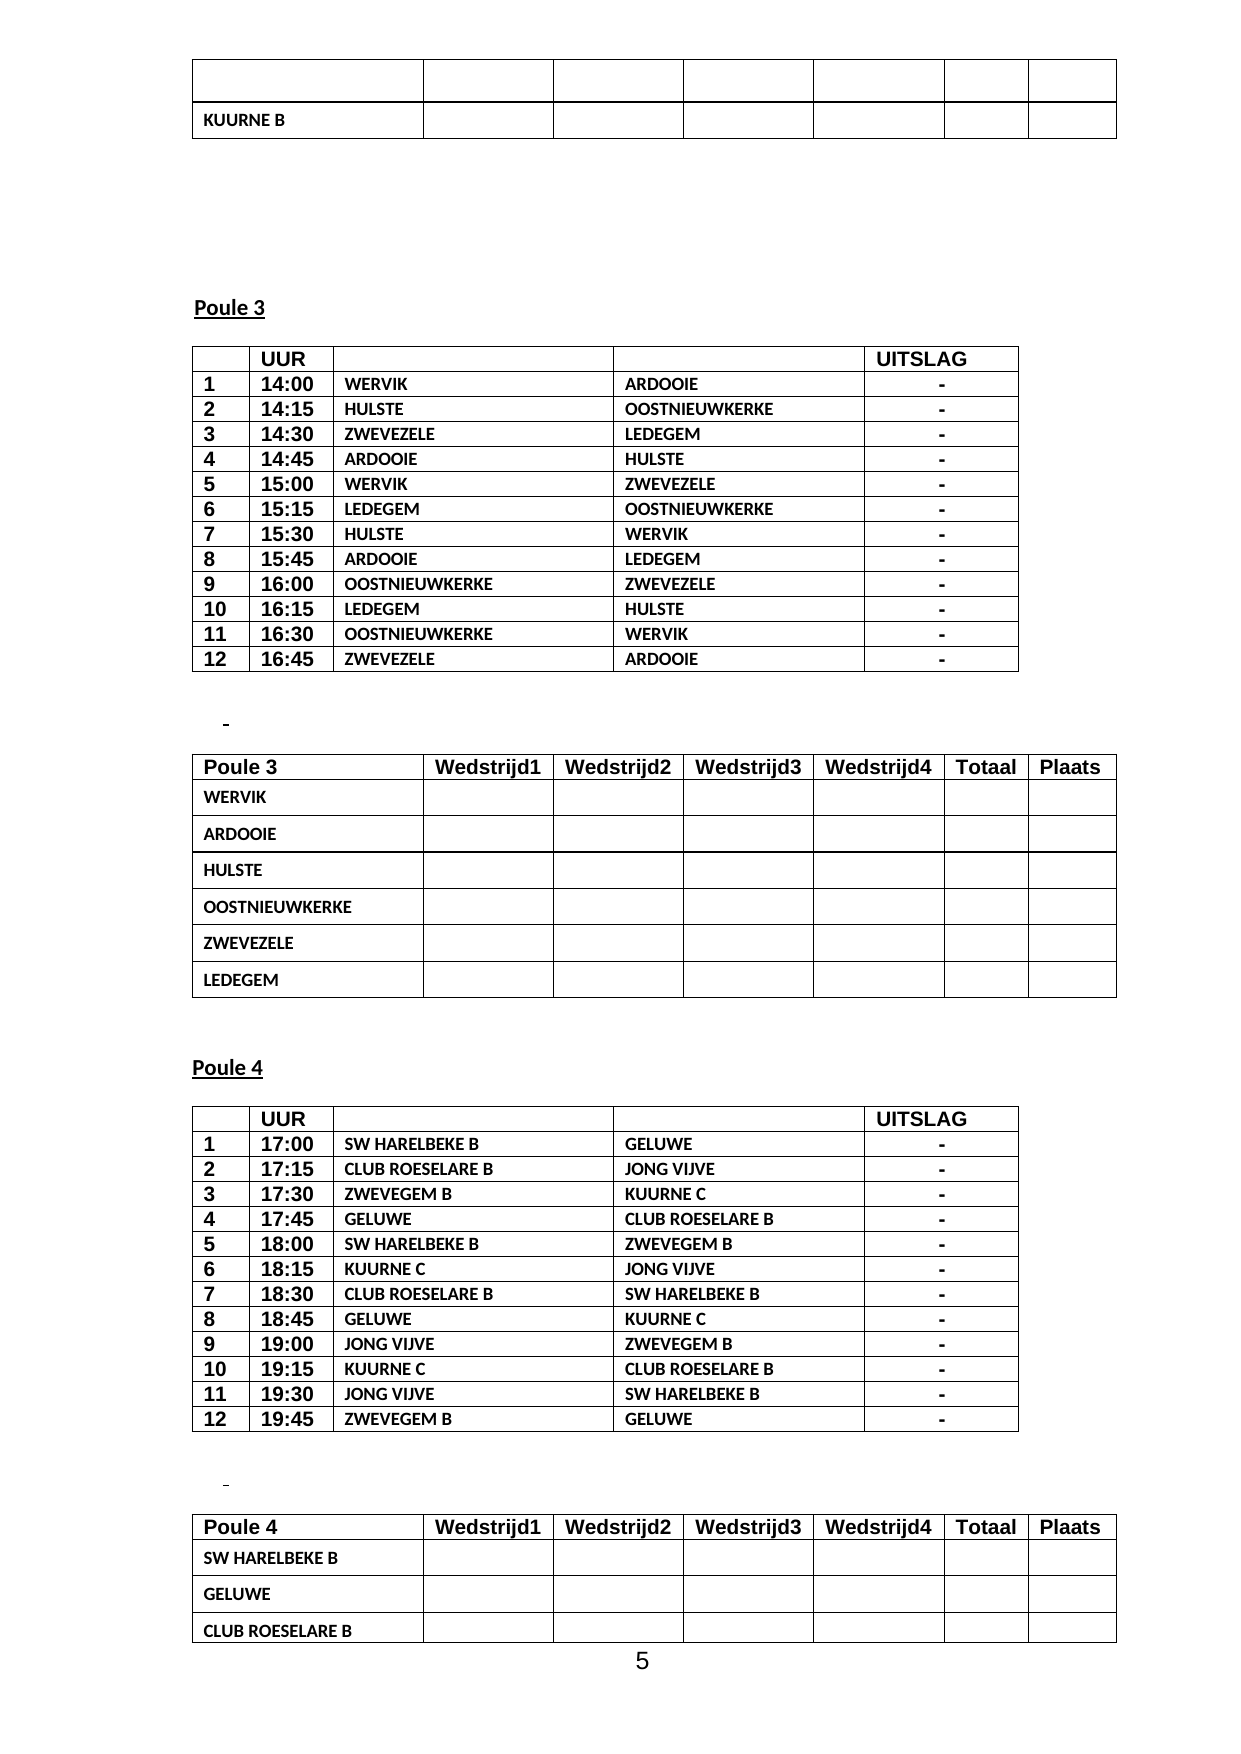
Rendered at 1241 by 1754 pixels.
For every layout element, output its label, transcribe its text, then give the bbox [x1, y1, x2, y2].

table_cell [554, 889, 683, 924]
table_cell 16:45 [250, 647, 333, 671]
table_cell - [865, 422, 1018, 446]
table_cell OOSTNIEUWKERKE [334, 622, 613, 646]
table_header UUR [250, 1107, 333, 1131]
table_cell OOSTNIEUWKERKE [193, 889, 423, 924]
table_cell CLUB ROESELARE B [614, 1207, 864, 1231]
table_cell SW HARELBEKE B [614, 1282, 864, 1306]
table_cell 10 [193, 1357, 249, 1381]
table_cell [814, 780, 944, 815]
table_cell - [865, 572, 1018, 596]
table_cell CLUB ROESELARE B [614, 1357, 864, 1381]
table_cell 16:30 [250, 622, 333, 646]
table_cell [945, 780, 1028, 815]
table_cell - [865, 1307, 1018, 1331]
table_cell OOSTNIEUWKERKE [614, 497, 864, 521]
table_cell [684, 816, 813, 851]
table_header Totaal [945, 755, 1028, 778]
table_cell [554, 103, 683, 138]
table_cell [554, 1576, 683, 1612]
table_cell 14:15 [250, 397, 333, 421]
table_header Plaats [1029, 755, 1116, 778]
table_cell LEDEGEM [614, 547, 864, 571]
table_cell - [865, 1257, 1018, 1281]
table_cell [814, 962, 944, 997]
table_cell [945, 816, 1028, 851]
table_cell - [865, 622, 1018, 646]
table_cell [1029, 60, 1116, 101]
table_cell 18:00 [250, 1232, 333, 1256]
table_header Wedstrijd1 [424, 755, 553, 778]
table_cell [1029, 962, 1116, 997]
table_cell ARDOOIE [334, 547, 613, 571]
table_header UITSLAG [865, 347, 1018, 371]
table_cell GELUWE [334, 1307, 613, 1331]
table_cell - [865, 1332, 1018, 1356]
table_cell 18:15 [250, 1257, 333, 1281]
table_cell KUURNE B [193, 103, 423, 138]
table_header Wedstrijd3 [684, 755, 813, 778]
table_cell 8 [193, 1307, 249, 1331]
table_cell [1029, 816, 1116, 851]
table_cell 14:00 [250, 372, 333, 396]
table_cell [554, 780, 683, 815]
table_cell [554, 60, 683, 101]
table_cell [554, 816, 683, 851]
table_cell [945, 962, 1028, 997]
table_cell HULSTE [614, 597, 864, 621]
table_cell OOSTNIEUWKERKE [334, 572, 613, 596]
table_cell 6 [193, 497, 249, 521]
table_cell 17:45 [250, 1207, 333, 1231]
table_cell ZWEVEGEM B [614, 1332, 864, 1356]
table_header [614, 347, 864, 371]
table_cell WERVIK [193, 780, 423, 815]
table_cell [554, 1613, 683, 1642]
table_cell - [865, 1157, 1018, 1181]
table_header Wedstrijd4 [814, 1515, 944, 1539]
table_cell [1029, 780, 1116, 815]
table_cell OOSTNIEUWKERKE [614, 397, 864, 421]
table_cell - [865, 1132, 1018, 1156]
table_cell WERVIK [614, 622, 864, 646]
table_cell HULSTE [334, 522, 613, 546]
table_cell 5 [193, 1232, 249, 1256]
table_cell ZWEVEGEM B [614, 1232, 864, 1256]
table_cell ARDOOIE [614, 372, 864, 396]
table_cell KUURNE C [614, 1182, 864, 1206]
table_cell 16:00 [250, 572, 333, 596]
table_header Wedstrijd4 [814, 755, 944, 778]
table_cell WERVIK [614, 522, 864, 546]
table_cell - [865, 1232, 1018, 1256]
table_cell HULSTE [334, 397, 613, 421]
table_cell LEDEGEM [334, 497, 613, 521]
table_cell GELUWE [614, 1132, 864, 1156]
table_cell - [865, 597, 1018, 621]
table_cell [554, 853, 683, 888]
table_header Wedstrijd2 [554, 1515, 683, 1539]
table_cell [945, 889, 1028, 924]
table_cell [814, 1613, 944, 1642]
table_cell JONG VIJVE [334, 1332, 613, 1356]
table_cell [945, 1576, 1028, 1612]
table_cell JONG VIJVE [614, 1257, 864, 1281]
table_header UUR [250, 347, 333, 371]
table_cell [814, 889, 944, 924]
table_cell 9 [193, 572, 249, 596]
table_header UITSLAG [865, 1107, 1018, 1131]
table_cell 1 [193, 1132, 249, 1156]
table_cell [424, 1613, 553, 1642]
list Poule 4 [192, 1053, 1137, 1081]
table_cell ZWEVEGEM B [334, 1407, 613, 1431]
table_cell 15:30 [250, 522, 333, 546]
table_cell ZWEVEZELE [334, 422, 613, 446]
table_cell [945, 1540, 1028, 1575]
table_cell HULSTE [614, 447, 864, 471]
table_cell [424, 103, 553, 138]
table_cell 17:30 [250, 1182, 333, 1206]
table_cell ZWEVEGEM B [334, 1182, 613, 1206]
table_cell 19:15 [250, 1357, 333, 1381]
table_cell 11 [193, 622, 249, 646]
table_cell 14:30 [250, 422, 333, 446]
table_cell SW HARELBEKE B [614, 1382, 864, 1406]
table_cell [554, 962, 683, 997]
table_cell - [865, 1207, 1018, 1231]
table_cell - [865, 372, 1018, 396]
table_header Wedstrijd1 [424, 1515, 553, 1539]
table_cell 10 [193, 597, 249, 621]
table_cell 9 [193, 1332, 249, 1356]
table_cell JONG VIJVE [334, 1382, 613, 1406]
table_header Wedstrijd2 [554, 755, 683, 778]
table_cell 19:45 [250, 1407, 333, 1431]
table_cell - [865, 1182, 1018, 1206]
table_cell 4 [193, 447, 249, 471]
table_cell [424, 925, 553, 961]
table_cell ARDOOIE [614, 647, 864, 671]
table_cell [424, 1540, 553, 1575]
table_cell 6 [193, 1257, 249, 1281]
table_cell [554, 1540, 683, 1575]
table_cell 19:00 [250, 1332, 333, 1356]
table_cell WERVIK [334, 472, 613, 496]
table_cell [684, 1613, 813, 1642]
table_cell ARDOOIE [334, 447, 613, 471]
table_cell JONG VIJVE [614, 1157, 864, 1181]
table_cell - [865, 1282, 1018, 1306]
table_cell 11 [193, 1382, 249, 1406]
table_cell CLUB ROESELARE B [334, 1157, 613, 1181]
table_cell [814, 60, 944, 101]
table_header [614, 1107, 864, 1131]
table_cell KUURNE C [334, 1257, 613, 1281]
table_cell 3 [193, 422, 249, 446]
table_cell [814, 816, 944, 851]
table_header Poule 4 [193, 1515, 423, 1539]
table_cell [424, 962, 553, 997]
table_cell 7 [193, 1282, 249, 1306]
table_cell [945, 103, 1028, 138]
table_cell 12 [193, 1407, 249, 1431]
table_cell - [865, 522, 1018, 546]
table_cell 18:30 [250, 1282, 333, 1306]
table_cell [424, 853, 553, 888]
table_cell 17:00 [250, 1132, 333, 1156]
table_cell - [865, 397, 1018, 421]
table_cell [945, 925, 1028, 961]
table_cell - [865, 1407, 1018, 1431]
table_cell ZWEVEZELE [193, 925, 423, 961]
table_header [193, 1107, 249, 1131]
table_cell HULSTE [193, 853, 423, 888]
table_cell [424, 60, 553, 101]
table_cell SW HARELBEKE B [334, 1132, 613, 1156]
table_cell - [865, 1357, 1018, 1381]
table_cell 8 [193, 547, 249, 571]
list Poule 3 [148, 293, 1137, 321]
table_cell 15:45 [250, 547, 333, 571]
table_cell [684, 925, 813, 961]
table_cell 2 [193, 1157, 249, 1181]
table_cell [814, 925, 944, 961]
table_cell 2 [193, 397, 249, 421]
table_cell [814, 1540, 944, 1575]
table_cell [684, 103, 813, 138]
table_header Totaal [945, 1515, 1028, 1539]
table_cell [1029, 1613, 1116, 1642]
table_cell [424, 816, 553, 851]
table_cell GELUWE [193, 1576, 423, 1612]
table_header [334, 1107, 613, 1131]
table_cell [684, 962, 813, 997]
table_header [193, 347, 249, 371]
table_cell [554, 925, 683, 961]
table_cell 7 [193, 522, 249, 546]
table_header Plaats [1029, 1515, 1116, 1539]
table_cell - [865, 472, 1018, 496]
table_cell 14:45 [250, 447, 333, 471]
table_cell - [865, 447, 1018, 471]
table_cell [814, 1576, 944, 1612]
table_cell LEDEGEM [334, 597, 613, 621]
table_cell 4 [193, 1207, 249, 1231]
table_cell CLUB ROESELARE B [193, 1613, 423, 1642]
table_cell [945, 60, 1028, 101]
table_cell 19:30 [250, 1382, 333, 1406]
table_cell WERVIK [334, 372, 613, 396]
table_cell STADEN [193, 60, 423, 101]
table_cell 1 [193, 372, 249, 396]
table_cell [424, 1576, 553, 1612]
table_cell [684, 780, 813, 815]
table_cell KUURNE C [334, 1357, 613, 1381]
table_cell [1029, 925, 1116, 961]
table_cell GELUWE [614, 1407, 864, 1431]
table_cell SW HARELBEKE B [334, 1232, 613, 1256]
table_cell [1029, 1576, 1116, 1612]
table_header Wedstrijd3 [684, 1515, 813, 1539]
table_cell 3 [193, 1182, 249, 1206]
table_cell [945, 1613, 1028, 1642]
table_cell [684, 60, 813, 101]
table_cell - [865, 547, 1018, 571]
table_cell ZWEVEZELE [334, 647, 613, 671]
table_cell [945, 853, 1028, 888]
table_cell ZWEVEZELE [614, 572, 864, 596]
table_cell [684, 889, 813, 924]
table_cell LEDEGEM [614, 422, 864, 446]
table_cell 15:00 [250, 472, 333, 496]
table_cell [424, 889, 553, 924]
table_cell 15:15 [250, 497, 333, 521]
table_cell - [865, 647, 1018, 671]
table_header [334, 347, 613, 371]
table_cell 12 [193, 647, 249, 671]
table_cell [1029, 1540, 1116, 1575]
table_cell KUURNE C [614, 1307, 864, 1331]
table_cell ZWEVEZELE [614, 472, 864, 496]
table_cell [684, 1576, 813, 1612]
table_cell [684, 853, 813, 888]
table_cell [814, 853, 944, 888]
table_cell ARDOOIE [193, 816, 423, 851]
table_cell GELUWE [334, 1207, 613, 1231]
table_cell [1029, 889, 1116, 924]
table_cell [1029, 853, 1116, 888]
table_cell 17:15 [250, 1157, 333, 1181]
table_cell - [865, 497, 1018, 521]
table_cell CLUB ROESELARE B [334, 1282, 613, 1306]
table_cell 16:15 [250, 597, 333, 621]
table_cell 5 [193, 472, 249, 496]
table_cell SW HARELBEKE B [193, 1540, 423, 1575]
table_cell [424, 780, 553, 815]
table_cell - [865, 1382, 1018, 1406]
table_header Poule 3 [193, 755, 423, 778]
table_cell 18:45 [250, 1307, 333, 1331]
table_cell [814, 103, 944, 138]
table_cell [1029, 103, 1116, 138]
table_cell LEDEGEM [193, 962, 423, 997]
table_cell [684, 1540, 813, 1575]
